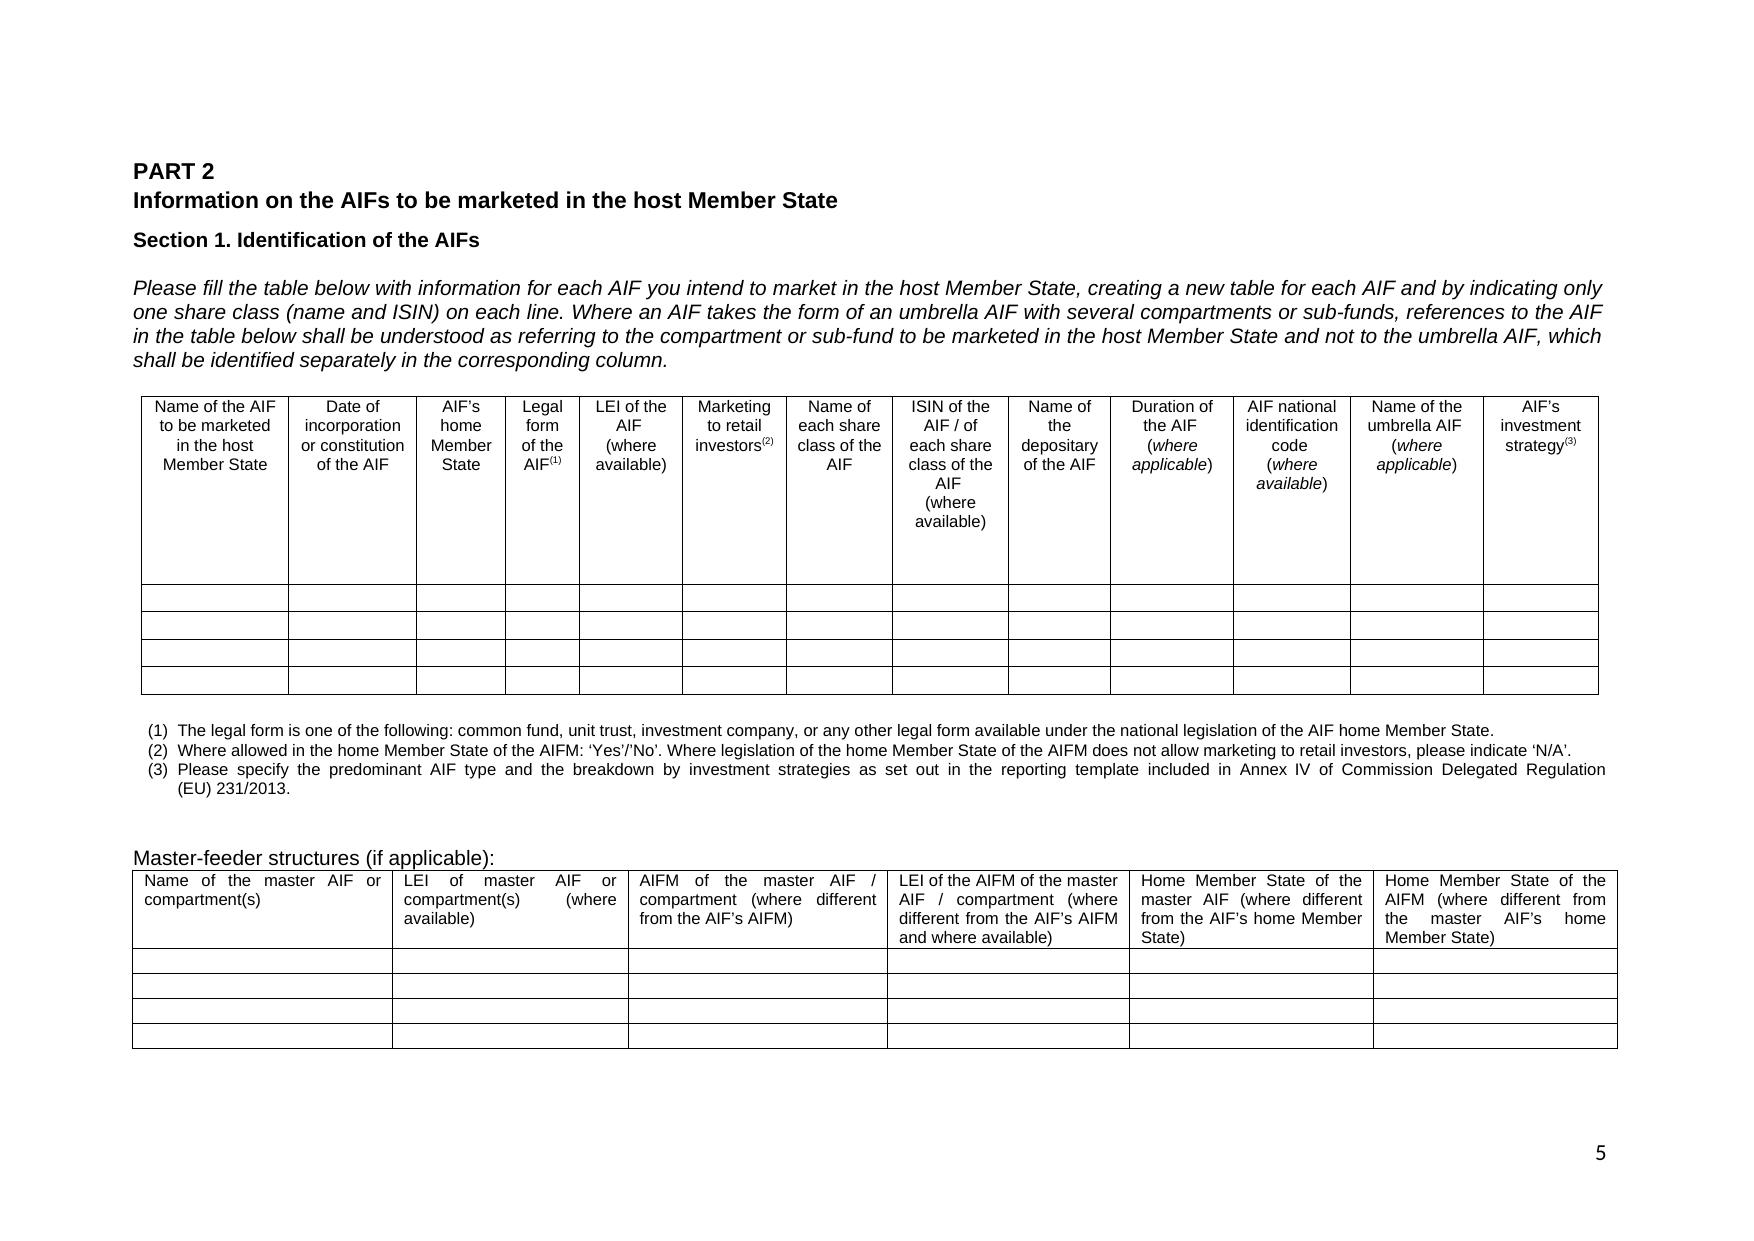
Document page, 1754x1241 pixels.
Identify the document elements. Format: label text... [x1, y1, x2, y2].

table_cell [142, 585, 288, 611]
table_cell [1351, 585, 1483, 611]
table_header Name of the depositary of the AIF [1009, 397, 1110, 583]
table_header AIF national identification code (where available) [1234, 397, 1350, 583]
table_header Name of the AIF to be marketed in the host Member State [142, 397, 288, 583]
table_cell [1111, 612, 1233, 639]
table_cell [893, 585, 1008, 611]
table_header Marketing to retail investors(2) [683, 397, 786, 583]
table_cell [787, 585, 892, 611]
table_header AIF’s home Member State [417, 397, 505, 583]
table_cell [1234, 667, 1350, 694]
table_cell [1374, 949, 1617, 972]
table_cell [893, 640, 1008, 666]
table_cell [683, 640, 786, 666]
table_cell [1111, 640, 1233, 666]
table_header AIF’s investment strategy(3) [1484, 397, 1598, 583]
table_cell [1130, 974, 1373, 997]
table_cell [580, 585, 682, 611]
table_header ISIN of the AIF / of each share class of the AIF (where available) [893, 397, 1008, 583]
table_cell [289, 667, 416, 694]
table_cell [888, 999, 1129, 1022]
table_cell [888, 1024, 1129, 1047]
text Section 1. Identification of the AIFs [133, 228, 1606, 252]
table_cell [1484, 667, 1598, 694]
table_header LEI of the AIF (where available) [580, 397, 682, 583]
table_cell [1130, 949, 1373, 972]
text Please fill the table below with information for each AIF you intend to market in the host Member State, creating a new table for each AIF and by indicating only one share class (name and ISIN) on each line. Where an AIF takes the form of an umbrella AIF with several compartments or sub-funds, references to the AIF in the table below shall be understood as referring to the compartment or sub-fund to be marketed in the host Member State and not to the umbrella AIF, which shall be identified separately in the corresponding column. [133, 276, 1606, 372]
table_cell [1234, 585, 1350, 611]
table_header Date of incorporation or constitution of the AIF [289, 397, 416, 583]
table_cell [580, 667, 682, 694]
table_header Duration of the AIF (where applicable) [1111, 397, 1233, 583]
table_cell [393, 949, 628, 972]
table_cell [787, 667, 892, 694]
table_header Name of each share class of the AIF [787, 397, 892, 583]
table_cell [1234, 640, 1350, 666]
table_cell [393, 1024, 628, 1047]
table_cell [393, 999, 628, 1022]
table_cell [1374, 999, 1617, 1022]
text (1) The legal form is one of the following: common fund, unit trust, investment company, or any other legal form available under the national legislation of the AIF home Member State. [148, 721, 1606, 740]
table_cell [142, 667, 288, 694]
table_cell [629, 974, 887, 997]
table_cell [580, 640, 682, 666]
table_cell [580, 612, 682, 639]
table_cell [1234, 612, 1350, 639]
table_cell [417, 667, 505, 694]
table_cell [787, 612, 892, 639]
table_cell [506, 585, 579, 611]
table_cell [893, 612, 1008, 639]
table_cell [289, 612, 416, 639]
table_header LEI of master AIF or compartment(s) (where available) [393, 871, 628, 947]
table_cell [417, 640, 505, 666]
table_cell [417, 585, 505, 611]
text (2) Where allowed in the home Member State of the AIFM: ‘Yes’/’No’. Where legislation of the home Member State of the AIFM does not allow marketing to retail investors, please indicate ‘N/A’. [148, 740, 1606, 759]
table_cell [683, 585, 786, 611]
table_cell [142, 640, 288, 666]
table_cell [1374, 1024, 1617, 1047]
table_cell [888, 949, 1129, 972]
table_cell [133, 974, 392, 997]
table_cell [506, 667, 579, 694]
text (3) Please specify the predominant AIF type and the breakdown by investment strategies as set out in the reporting template included in Annex IV of Commission Delegated Regulation (EU) 231/2013. [148, 759, 1606, 798]
table_cell [629, 999, 887, 1022]
table_cell [893, 667, 1008, 694]
table_cell [1130, 999, 1373, 1022]
table_cell [393, 974, 628, 997]
table_cell [142, 612, 288, 639]
text Master-feeder structures (if applicable): [133, 846, 1606, 870]
table_header LEI of the AIFM of the master AIF / compartment (where different from the AIF’s AIFM and where available) [888, 871, 1129, 947]
table_cell [133, 1024, 392, 1047]
table_cell [1351, 612, 1483, 639]
table_cell [1374, 974, 1617, 997]
table_cell [629, 949, 887, 972]
table_cell [1484, 585, 1598, 611]
table_cell [1351, 640, 1483, 666]
table_header Legal form of the AIF(1) [506, 397, 579, 583]
table_cell [506, 612, 579, 639]
table_cell [888, 974, 1129, 997]
table_cell [1130, 1024, 1373, 1047]
table_cell [506, 640, 579, 666]
table_cell [683, 612, 786, 639]
table_cell [133, 999, 392, 1022]
text PART 2 Information on the AIFs to be marketed in the host Member State [133, 158, 1606, 213]
table_cell [1484, 612, 1598, 639]
table_header Home Member State of the AIFM (where different from the master AIF’s home Member State) [1374, 871, 1617, 947]
table_cell [1111, 585, 1233, 611]
table_cell [1351, 667, 1483, 694]
table_cell [1009, 640, 1110, 666]
table_cell [1009, 667, 1110, 694]
table_cell [629, 1024, 887, 1047]
table_cell [1111, 667, 1233, 694]
table_header AIFM of the master AIF / compartment (where different from the AIF’s AIFM) [629, 871, 887, 947]
table_cell [417, 612, 505, 639]
table_cell [289, 640, 416, 666]
table_cell [133, 949, 392, 972]
table_header Name of the master AIF or compartment(s) [133, 871, 392, 947]
table_cell [1009, 585, 1110, 611]
table_cell [1484, 640, 1598, 666]
table_cell [289, 585, 416, 611]
table_header Name of the umbrella AIF (where applicable) [1351, 397, 1483, 583]
table_cell [787, 640, 892, 666]
table_cell [1009, 612, 1110, 639]
table_cell [683, 667, 786, 694]
table_header Home Member State of the master AIF (where different from the AIF’s home Member State) [1130, 871, 1373, 947]
